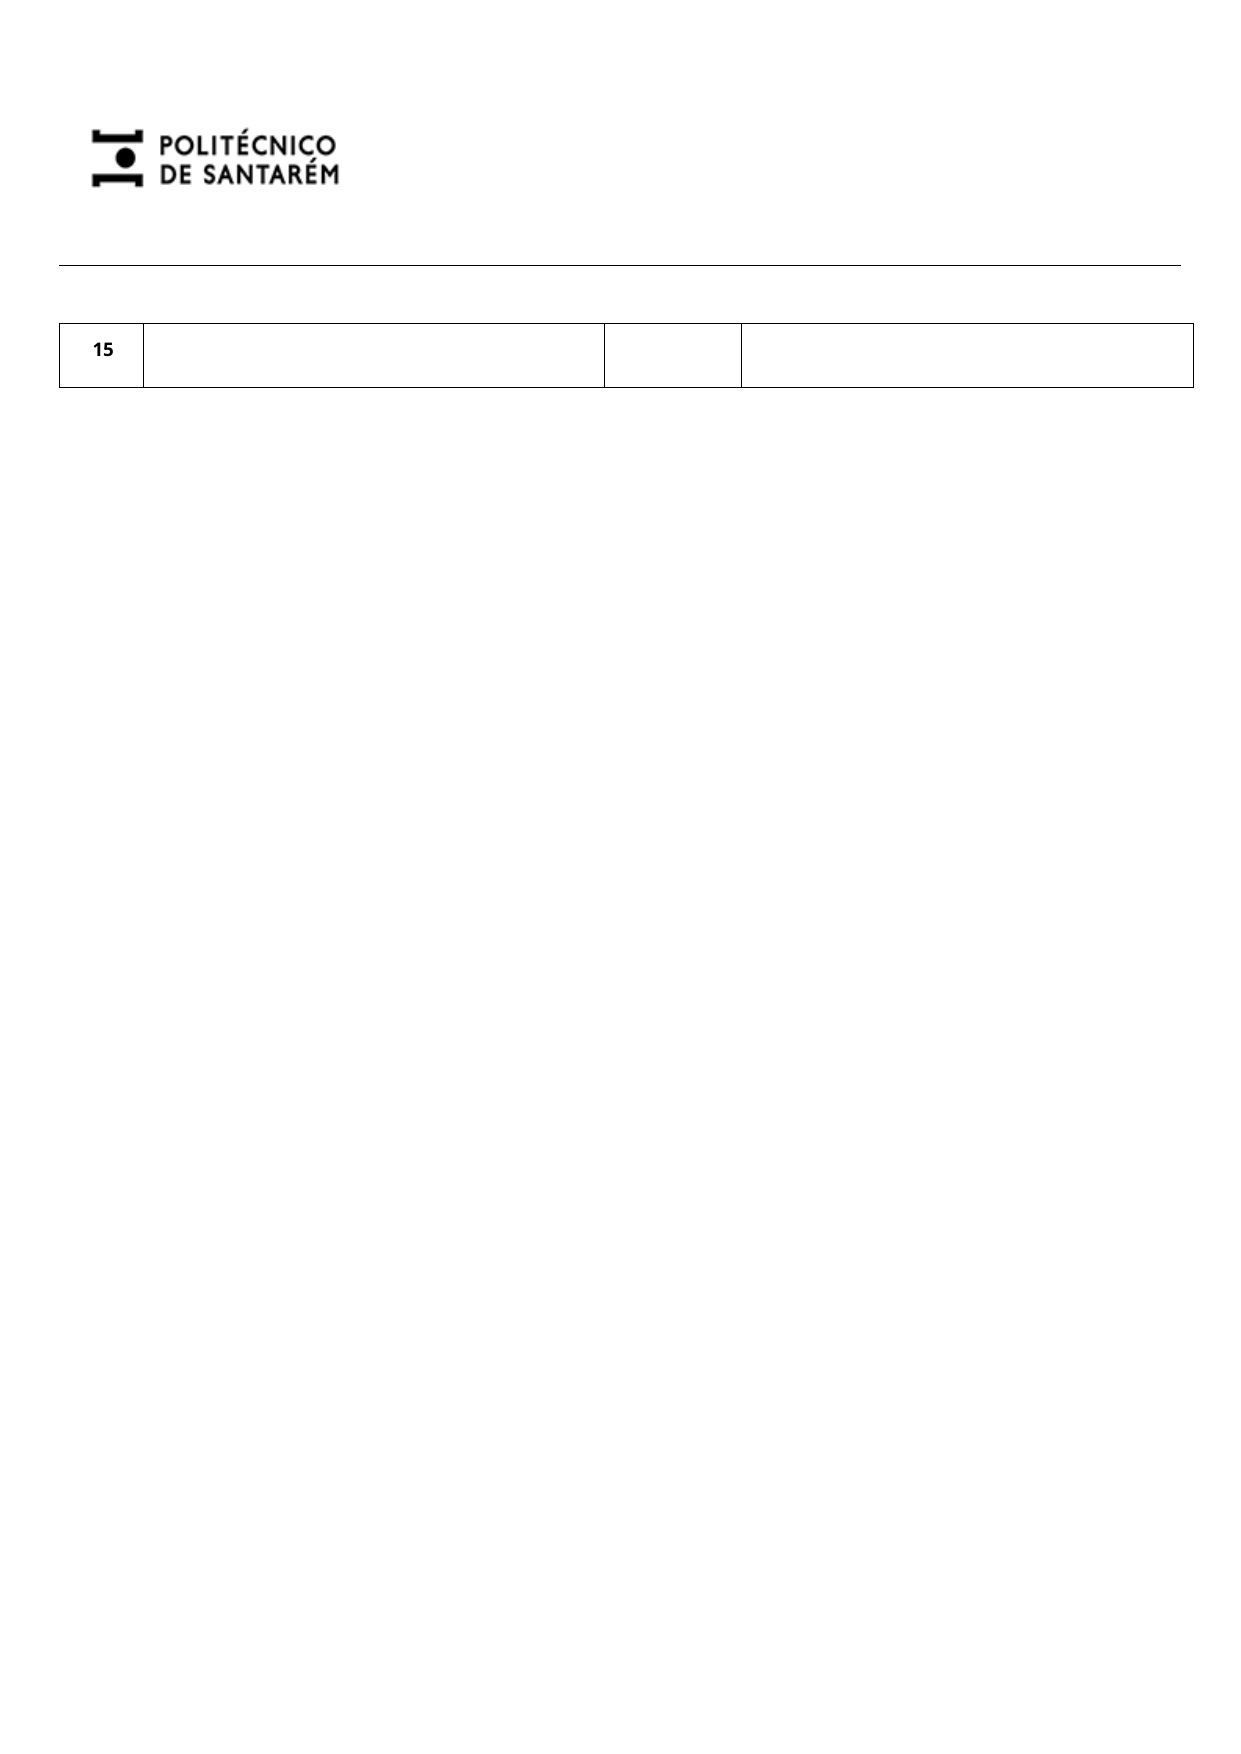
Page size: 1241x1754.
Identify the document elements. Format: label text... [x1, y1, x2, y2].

picture [59, 101, 372, 215]
table_cell [144, 324, 604, 387]
table_cell [605, 324, 741, 387]
table_cell [742, 324, 1193, 387]
table_cell 15 [60, 324, 143, 387]
